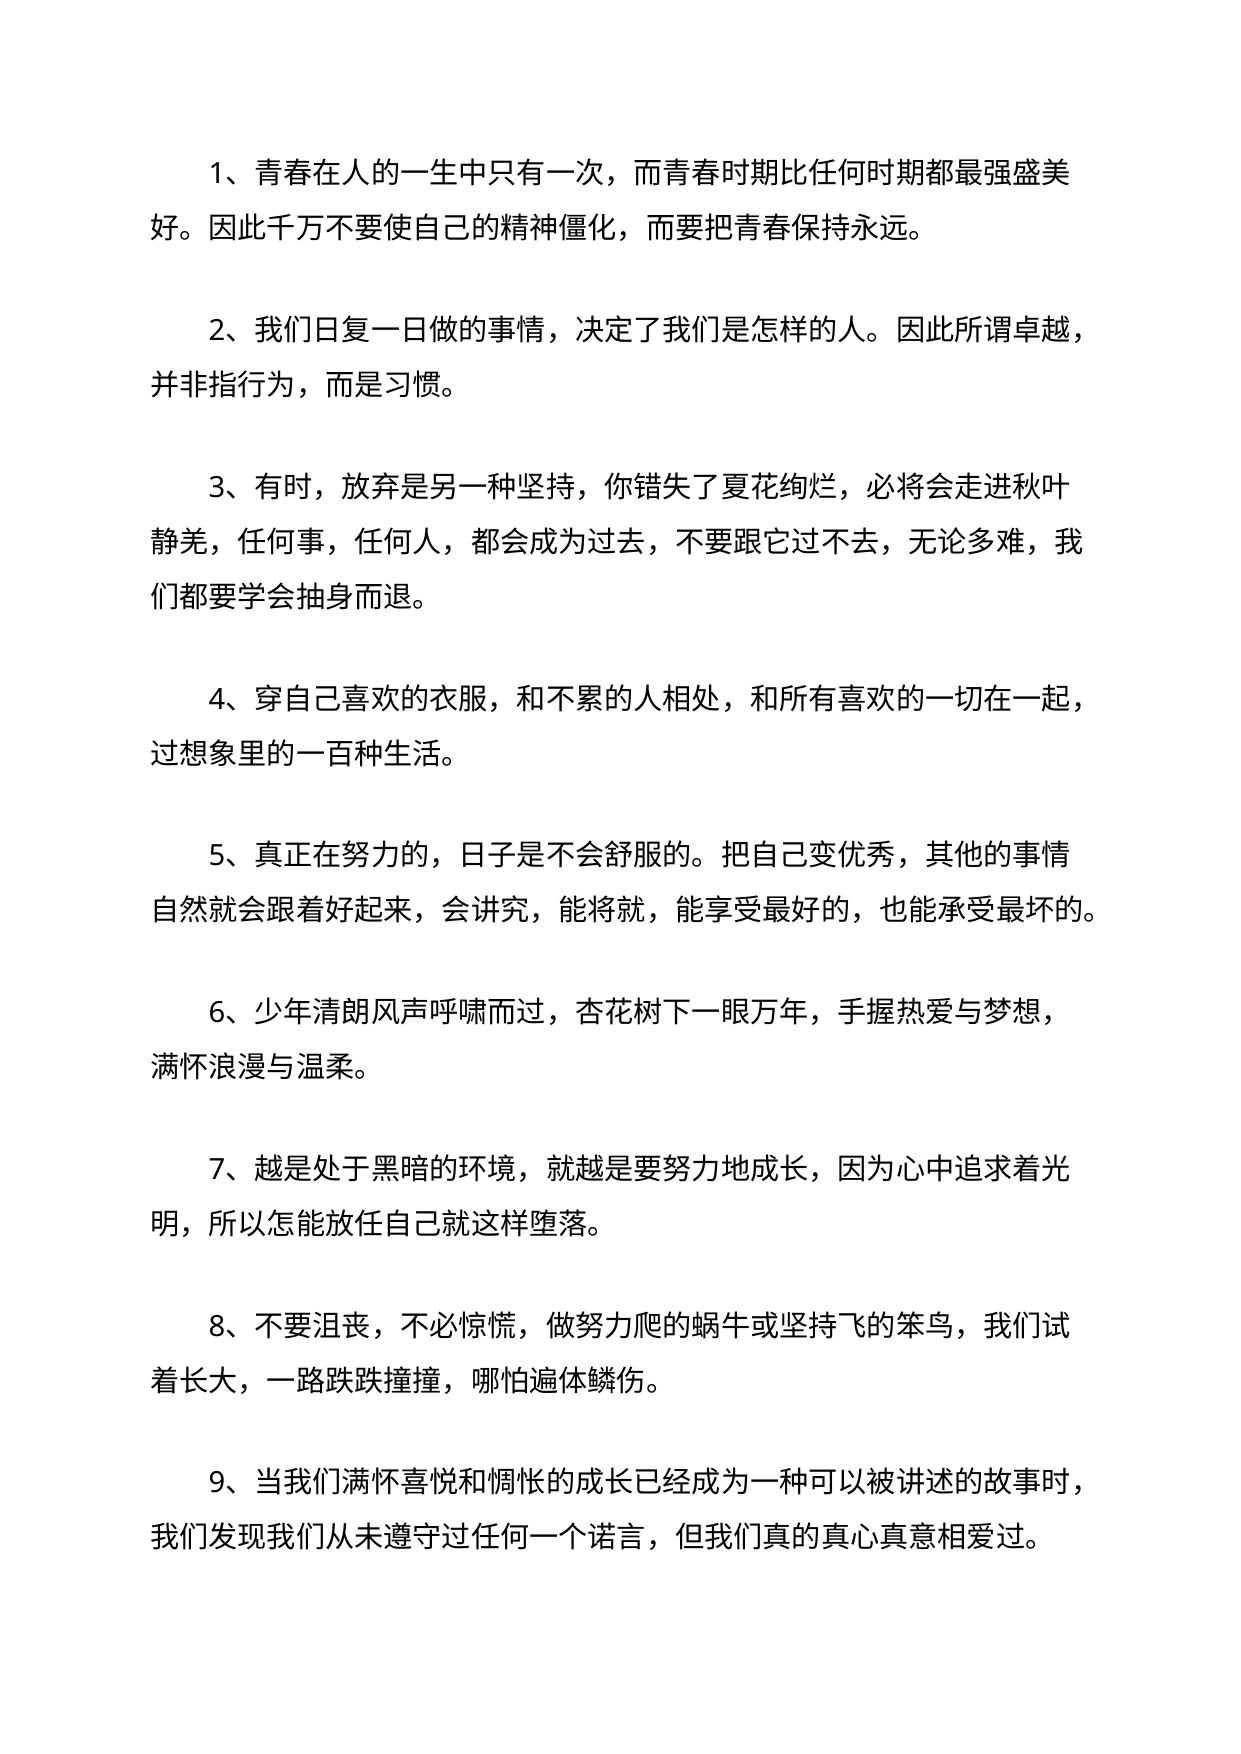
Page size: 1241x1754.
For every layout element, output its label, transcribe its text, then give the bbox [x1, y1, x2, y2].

text 6、少年清朗风声呼啸而过，杏花树下一眼万年，手握热爱与梦想，满怀浪漫与温柔。 [150, 989, 1090, 1086]
text 9、当我们满怀喜悦和惆怅的成长已经成为一种可以被讲述的故事时，我们发现我们从未遵守过任何一个诺言，但我们真的真心真意相爱过。 [150, 1459, 1090, 1556]
text 7、越是处于黑暗的环境，就越是要努力地成长，因为心中追求着光明，所以怎能放任自己就这样堕落。 [150, 1146, 1090, 1243]
text 1、青春在人的一生中只有一次，而青春时期比任何时期都最强盛美好。因此千万不要使自己的精神僵化，而要把青春保持永远。 [150, 150, 1090, 247]
text 2、我们日复一日做的事情，决定了我们是怎样的人。因此所谓卓越，并非指行为，而是习惯。 [150, 307, 1090, 404]
text 3、有时，放弃是另一种坚持，你错失了夏花绚烂，必将会走进秋叶静羌，任何事，任何人，都会成为过去，不要跟它过不去，无论多难，我们都要学会抽身而退。 [150, 463, 1090, 616]
text 8、不要沮丧，不必惊慌，做努力爬的蜗牛或坚持飞的笨鸟，我们试着长大，一路跌跌撞撞，哪怕遍体鳞伤。 [150, 1302, 1090, 1399]
text 5、真正在努力的，日子是不会舒服的。把自己变优秀，其他的事情自然就会跟着好起来，会讲究，能将就，能享受最好的，也能承受最坏的。 [150, 832, 1090, 929]
text 4、穿自己喜欢的衣服，和不累的人相处，和所有喜欢的一切在一起，过想象里的一百种生活。 [150, 675, 1090, 772]
